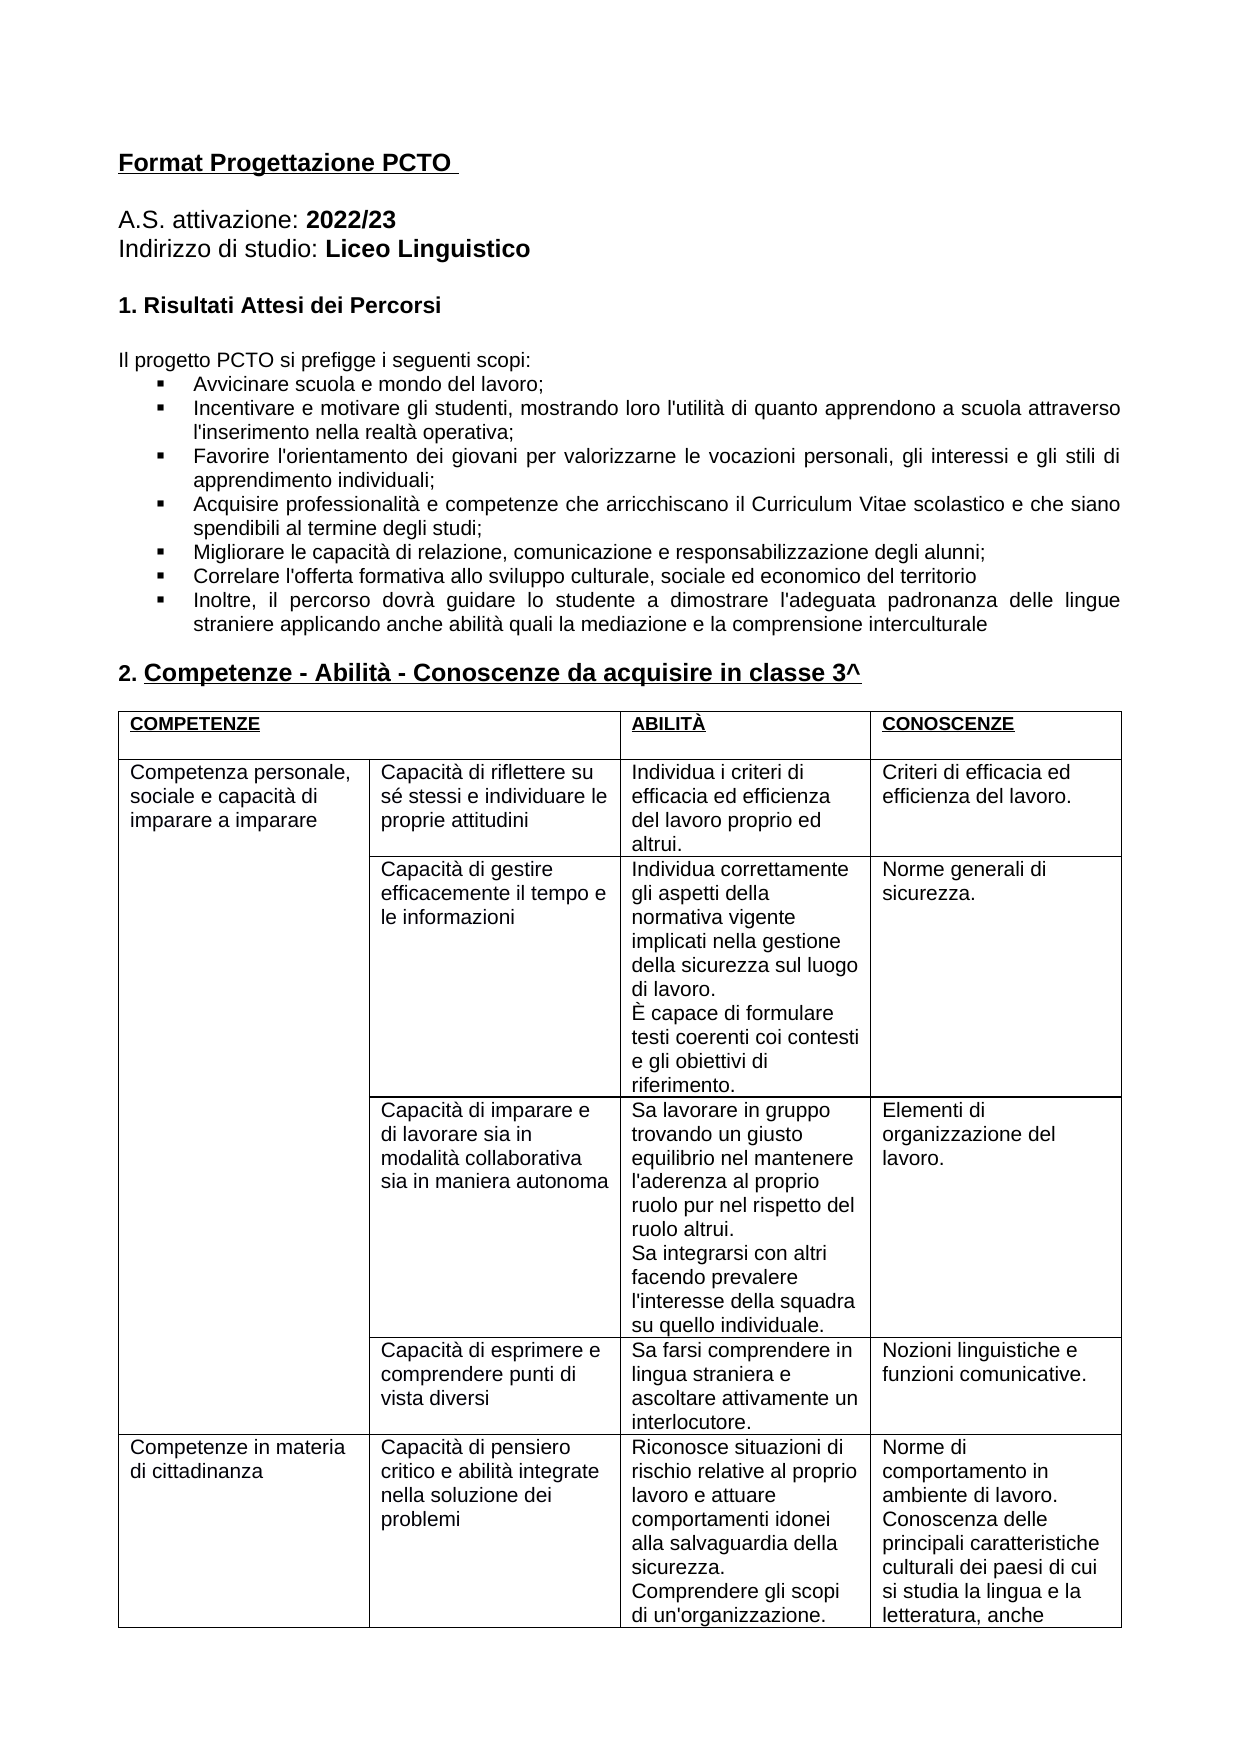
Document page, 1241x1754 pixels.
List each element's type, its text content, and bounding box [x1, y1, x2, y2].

list Acquisire professionalità e competenze che arricchiscano il Curriculum Vitae scolastico e che siano spendibili al termine degli studi; [156, 492, 1122, 540]
table_cell Nozioni linguistiche e funzioni comunicative. [871, 1338, 1121, 1434]
table_cell Norme generali di sicurezza. [871, 857, 1121, 1096]
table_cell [871, 1435, 1121, 1627]
table_cell Individua i criteri di efficacia ed efficienza del lavoro proprio ed altrui. [621, 760, 870, 856]
text A.S. attivazione: 2022/23 [118, 206, 1122, 234]
table_cell Sa lavorare in gruppo trovando un giusto equilibrio nel mantenere l'aderenza al proprio ruolo pur nel rispetto del ruolo altrui. Sa integrarsi con altri facendo prevalere l'interesse della squadra su quello individuale. [621, 1098, 870, 1337]
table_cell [370, 1435, 620, 1627]
subtitle 1. Risultati Attesi dei Percorsi [118, 292, 1122, 318]
text Il progetto PCTO si prefigge i seguenti scopi: [118, 348, 1122, 372]
table_cell Capacità di riflettere su sé stessi e individuare le proprie attitudini [370, 760, 620, 856]
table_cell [621, 1435, 870, 1627]
table_cell Individua correttamente gli aspetti della normativa vigente implicati nella gestione della sicurezza sul luogo di lavoro. È capace di formulare testi coerenti coi contesti e gli obiettivi di riferimento. [621, 857, 870, 1096]
list Migliorare le capacità di relazione, comunicazione e responsabilizzazione degli alunni; [156, 540, 1122, 564]
table_cell Capacità di esprimere e comprendere punti di vista diversi [370, 1338, 620, 1434]
list Inoltre, il percorso dovrà guidare lo studente a dimostrare l'adeguata padronanza delle lingue straniere applicando anche abilità quali la mediazione e la comprensione interculturale [156, 588, 1122, 636]
list Incentivare e motivare gli studenti, mostrando loro l'utilità di quanto apprendono a scuola attraverso l'inserimento nella realtà operativa; [156, 396, 1122, 444]
table_header ABILITÀ [621, 712, 870, 759]
table_cell Criteri di efficacia ed efficienza del lavoro. [871, 760, 1121, 856]
table_cell Capacità di imparare e di lavorare sia in modalità collaborativa sia in maniera autonoma [370, 1098, 620, 1337]
table_header CONOSCENZE [871, 712, 1121, 759]
text Indirizzo di studio: Liceo Linguistico [118, 234, 1122, 263]
table_header COMPETENZE [119, 712, 620, 759]
table_cell Competenza personale, sociale e capacità di imparare a imparare [119, 760, 369, 1434]
text 2. Competenze - Abilità - Conoscenze da acquisire in classe 3^ [118, 636, 1122, 686]
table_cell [119, 1435, 369, 1627]
table_cell Elementi di organizzazione del lavoro. [871, 1098, 1121, 1337]
subtitle Format Progettazione PCTO [118, 148, 1122, 176]
table_cell Capacità di gestire efficacemente il tempo e le informazioni [370, 857, 620, 1096]
list Favorire l'orientamento dei giovani per valorizzarne le vocazioni personali, gli interessi e gli stili di apprendimento individuali; [156, 444, 1122, 492]
list Avvicinare scuola e mondo del lavoro; [156, 372, 1122, 396]
list Correlare l'offerta formativa allo sviluppo culturale, sociale ed economico del territorio [156, 564, 1122, 588]
table_cell Sa farsi comprendere in lingua straniera e ascoltare attivamente un interlocutore. [621, 1338, 870, 1434]
